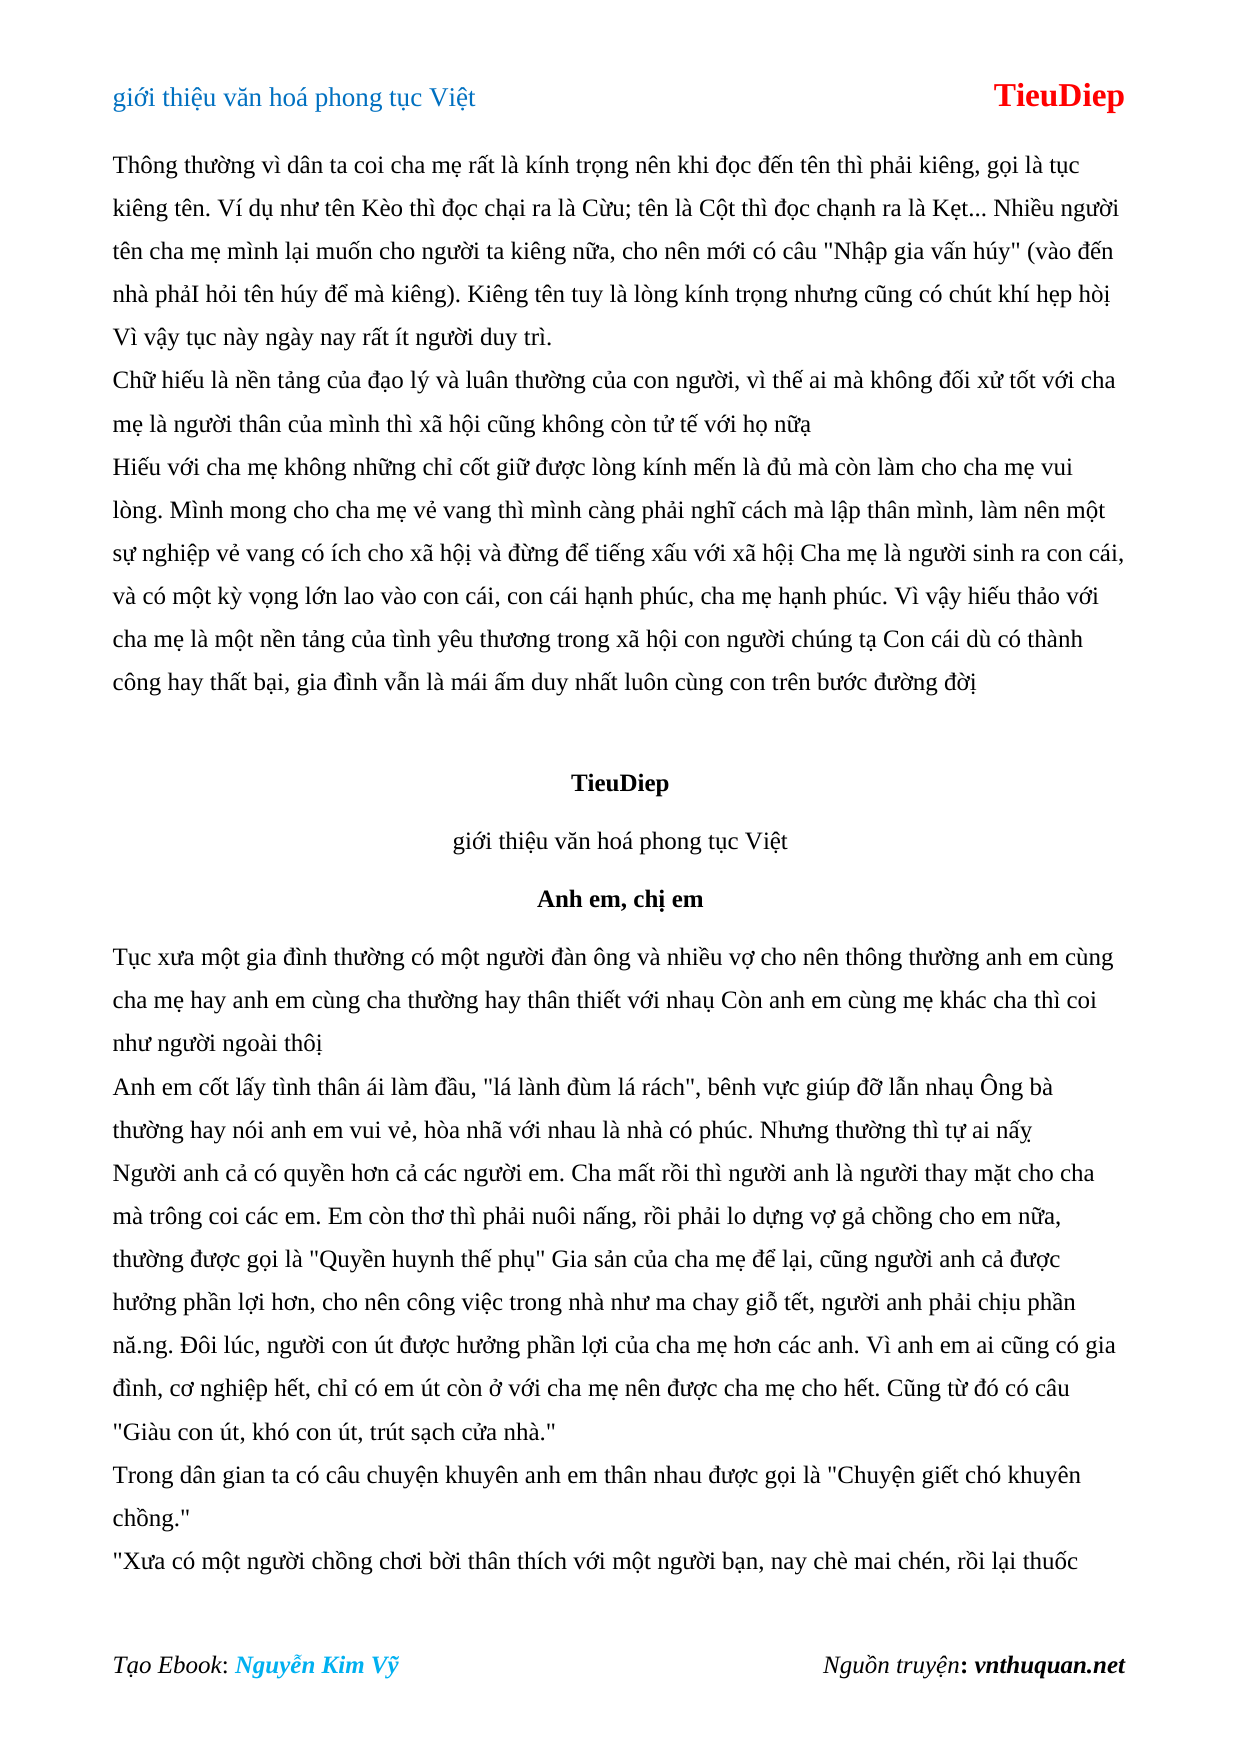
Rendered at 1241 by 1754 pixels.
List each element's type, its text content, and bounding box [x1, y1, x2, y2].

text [112, 942, 1128, 1575]
text giới thiệu văn hoá phong tục Việt [112, 826, 1128, 855]
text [112, 150, 1128, 696]
text Anh em, chị em [112, 884, 1128, 913]
text TieuDiep [112, 768, 1128, 797]
